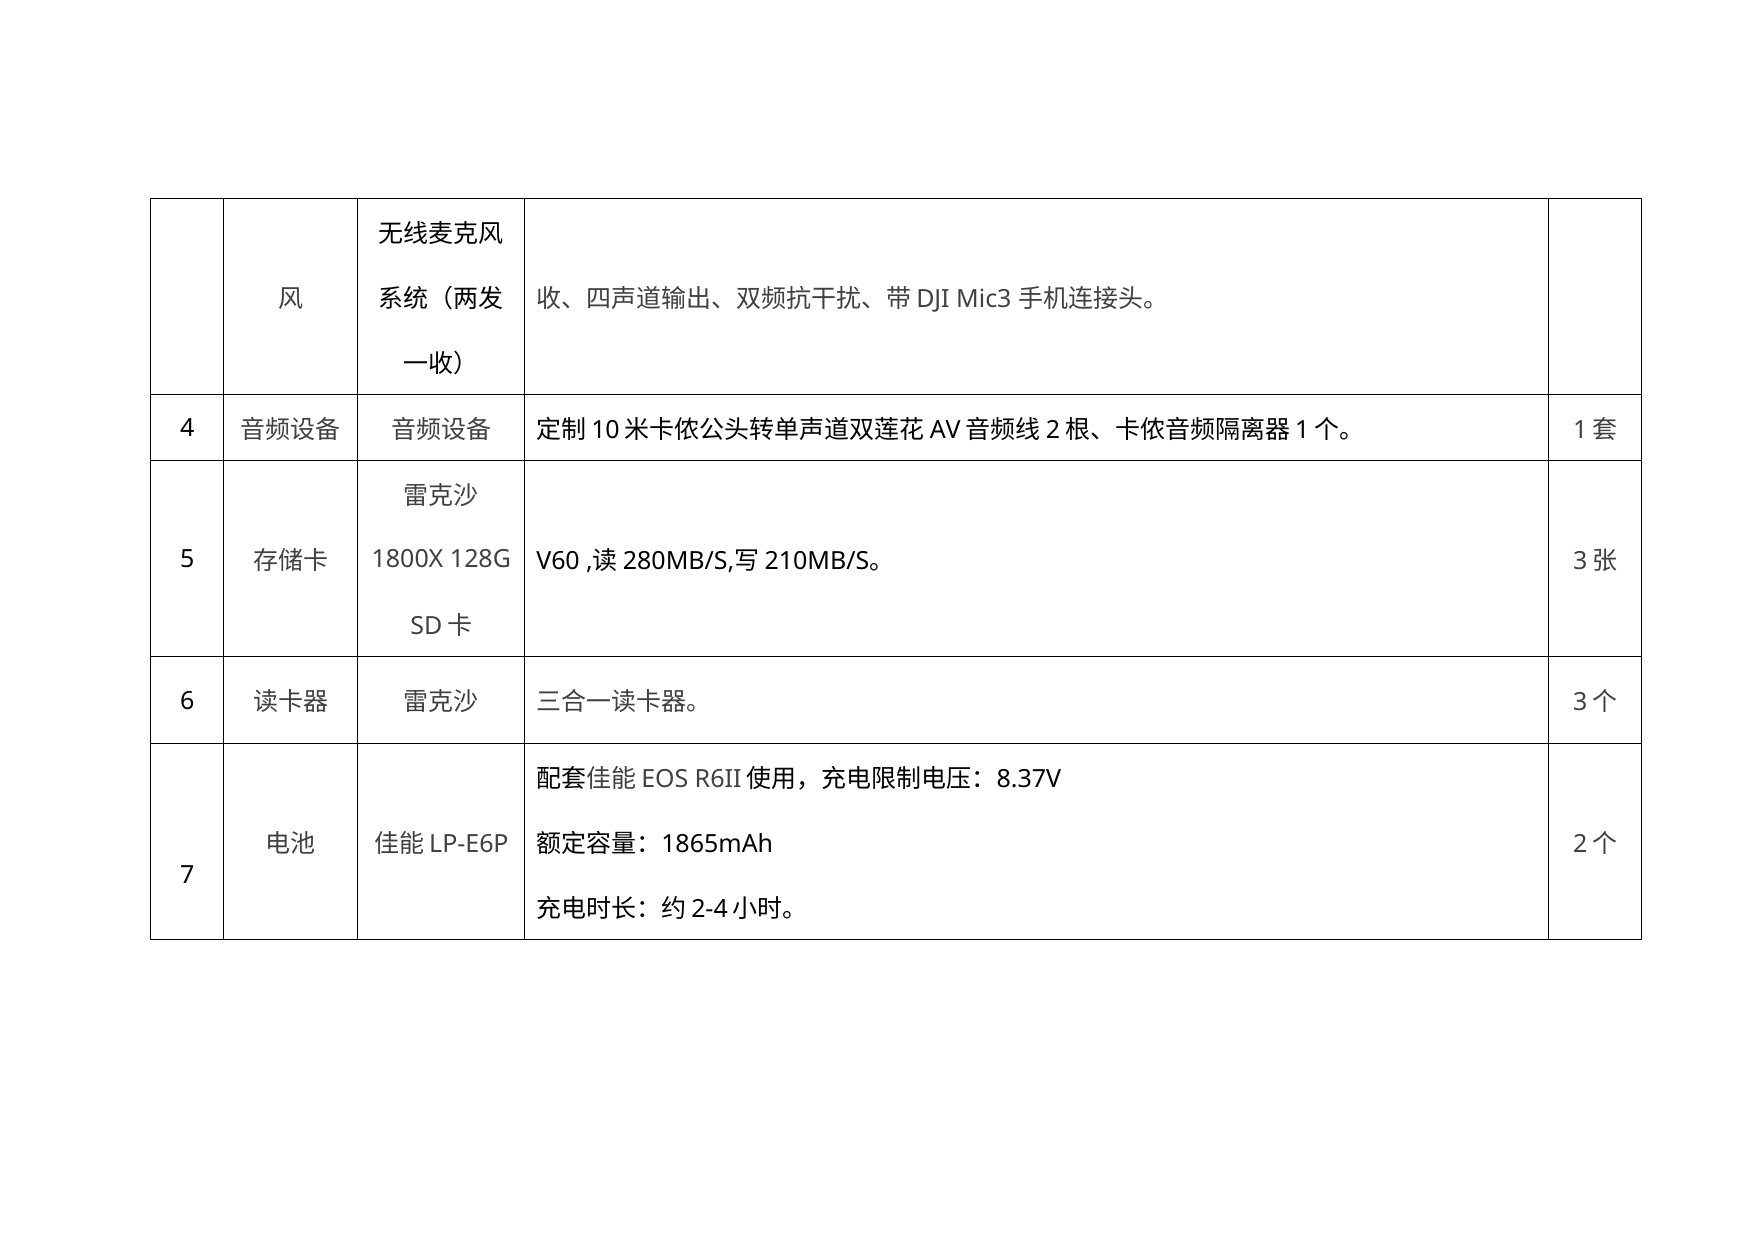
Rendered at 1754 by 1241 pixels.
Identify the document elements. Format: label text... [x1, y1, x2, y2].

table_cell 存储卡 [224, 461, 357, 656]
table_cell 1套 [1549, 395, 1641, 460]
table_cell 3张 [1549, 461, 1641, 656]
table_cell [358, 199, 524, 394]
table_cell 4 [151, 395, 223, 460]
table_cell V60 ,读280MB/S,写210MB/S。 [525, 461, 1548, 656]
table_cell 2套 [1549, 199, 1641, 394]
table_cell 三合一读卡器。 [525, 657, 1548, 743]
table_cell 雷克沙 1800X 128G SD卡 [358, 461, 524, 656]
table_cell 定制10米卡侬公头转单声道双莲花AV音频线2根、卡侬音频隔离器1个。 [525, 395, 1548, 460]
table_cell 7 [151, 744, 223, 939]
table_cell 2个 [1549, 744, 1641, 939]
table_cell 6 [151, 657, 223, 743]
table_cell 5 [151, 461, 223, 656]
table_cell 雷克沙 [358, 657, 524, 743]
table_cell 音频设备 [358, 395, 524, 460]
table_cell 3个 [1549, 657, 1641, 743]
table_cell 音频设备 [224, 395, 357, 460]
table_cell 电池 [224, 744, 357, 939]
table_cell 读卡器 [224, 657, 357, 743]
table_cell 配套佳能EOS R6II使用，充电限制电压：8.37V 额定容量：1865mAh 充电时长：约2-4小时。 [525, 744, 1548, 939]
table_cell 3 [151, 199, 223, 394]
table_cell 佳能LP-E6P [358, 744, 524, 939]
table_cell 无线麦克风 [224, 199, 357, 394]
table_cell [525, 199, 1548, 394]
